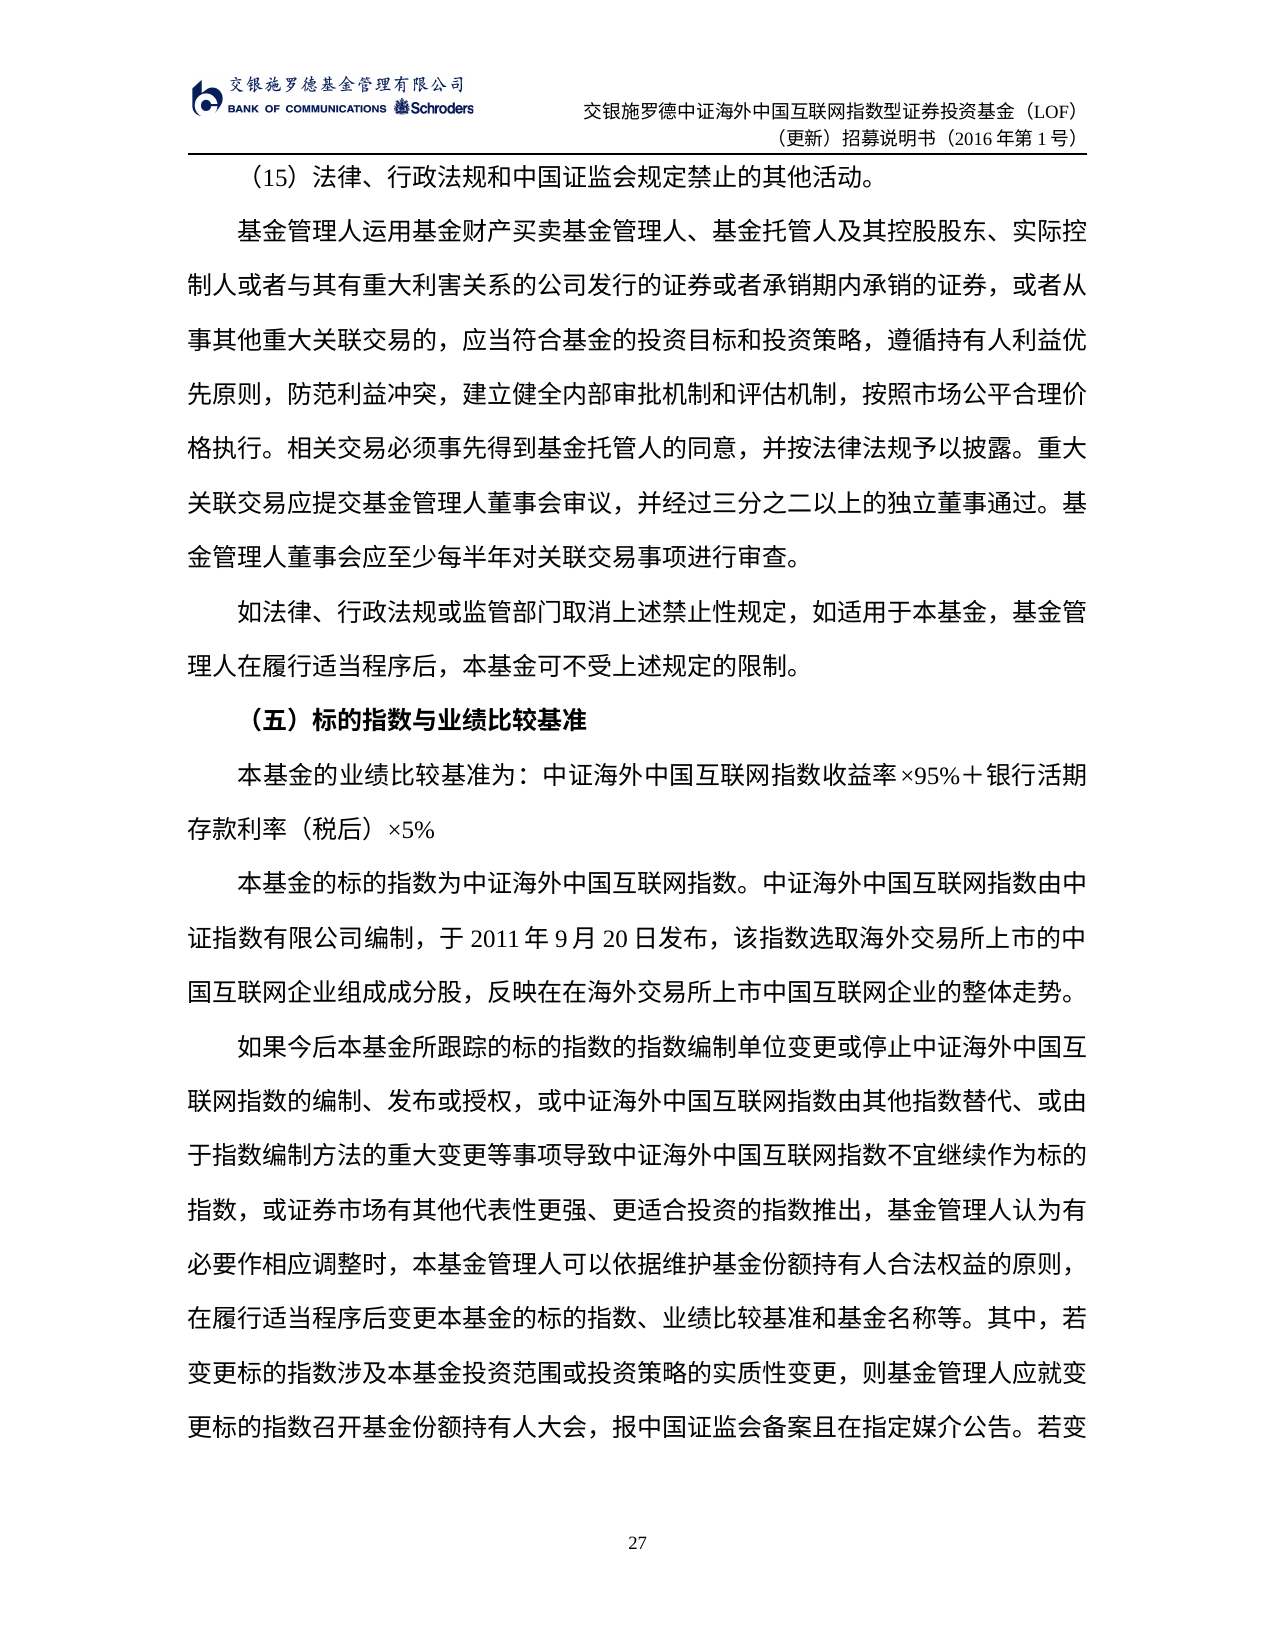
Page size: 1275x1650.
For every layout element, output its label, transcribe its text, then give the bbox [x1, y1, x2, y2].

text 基金管理人运用基金财产买卖基金管理人、基金托管人及其控股股东、实际控制人或者与其有重大利害关系的公司发行的证券或者承销期内承销的证券，或者从事其他重大关联交易的，应当符合基金的投资目标和投资策略，遵循持有人利益优先原则，防范利益冲突，建立健全内部审批机制和评估机制，按照市场公平合理价格执行。相关交易必须事先得到基金托管人的同意，并按法律法规予以披露。重大关联交易应提交基金管理人董事会审议，并经过三分之二以上的独立董事通过。基金管理人董事会应至少每半年对关联交易事项进行审查。 [187, 211, 1087, 574]
text 本基金的标的指数为中证海外中国互联网指数。中证海外中国互联网指数由中证指数有限公司编制，于2011年9月20日发布，该指数选取海外交易所上市的中国互联网企业组成成分股，反映在在海外交易所上市中国互联网企业的整体走势。 [187, 864, 1087, 1009]
picture [192, 76, 474, 116]
text （五）标的指数与业绩比较基准 [187, 701, 1087, 737]
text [187, 1027, 1087, 1444]
text （15）法律、行政法规和中国证监会规定禁止的其他活动。 [187, 157, 1087, 193]
text 如法律、行政法规或监管部门取消上述禁止性规定，如适用于本基金，基金管理人在履行适当程序后，本基金可不受上述规定的限制。 [187, 592, 1087, 683]
text 本基金的业绩比较基准为：中证海外中国互联网指数收益率×95%＋银行活期存款利率（税后）×5% [187, 755, 1087, 846]
